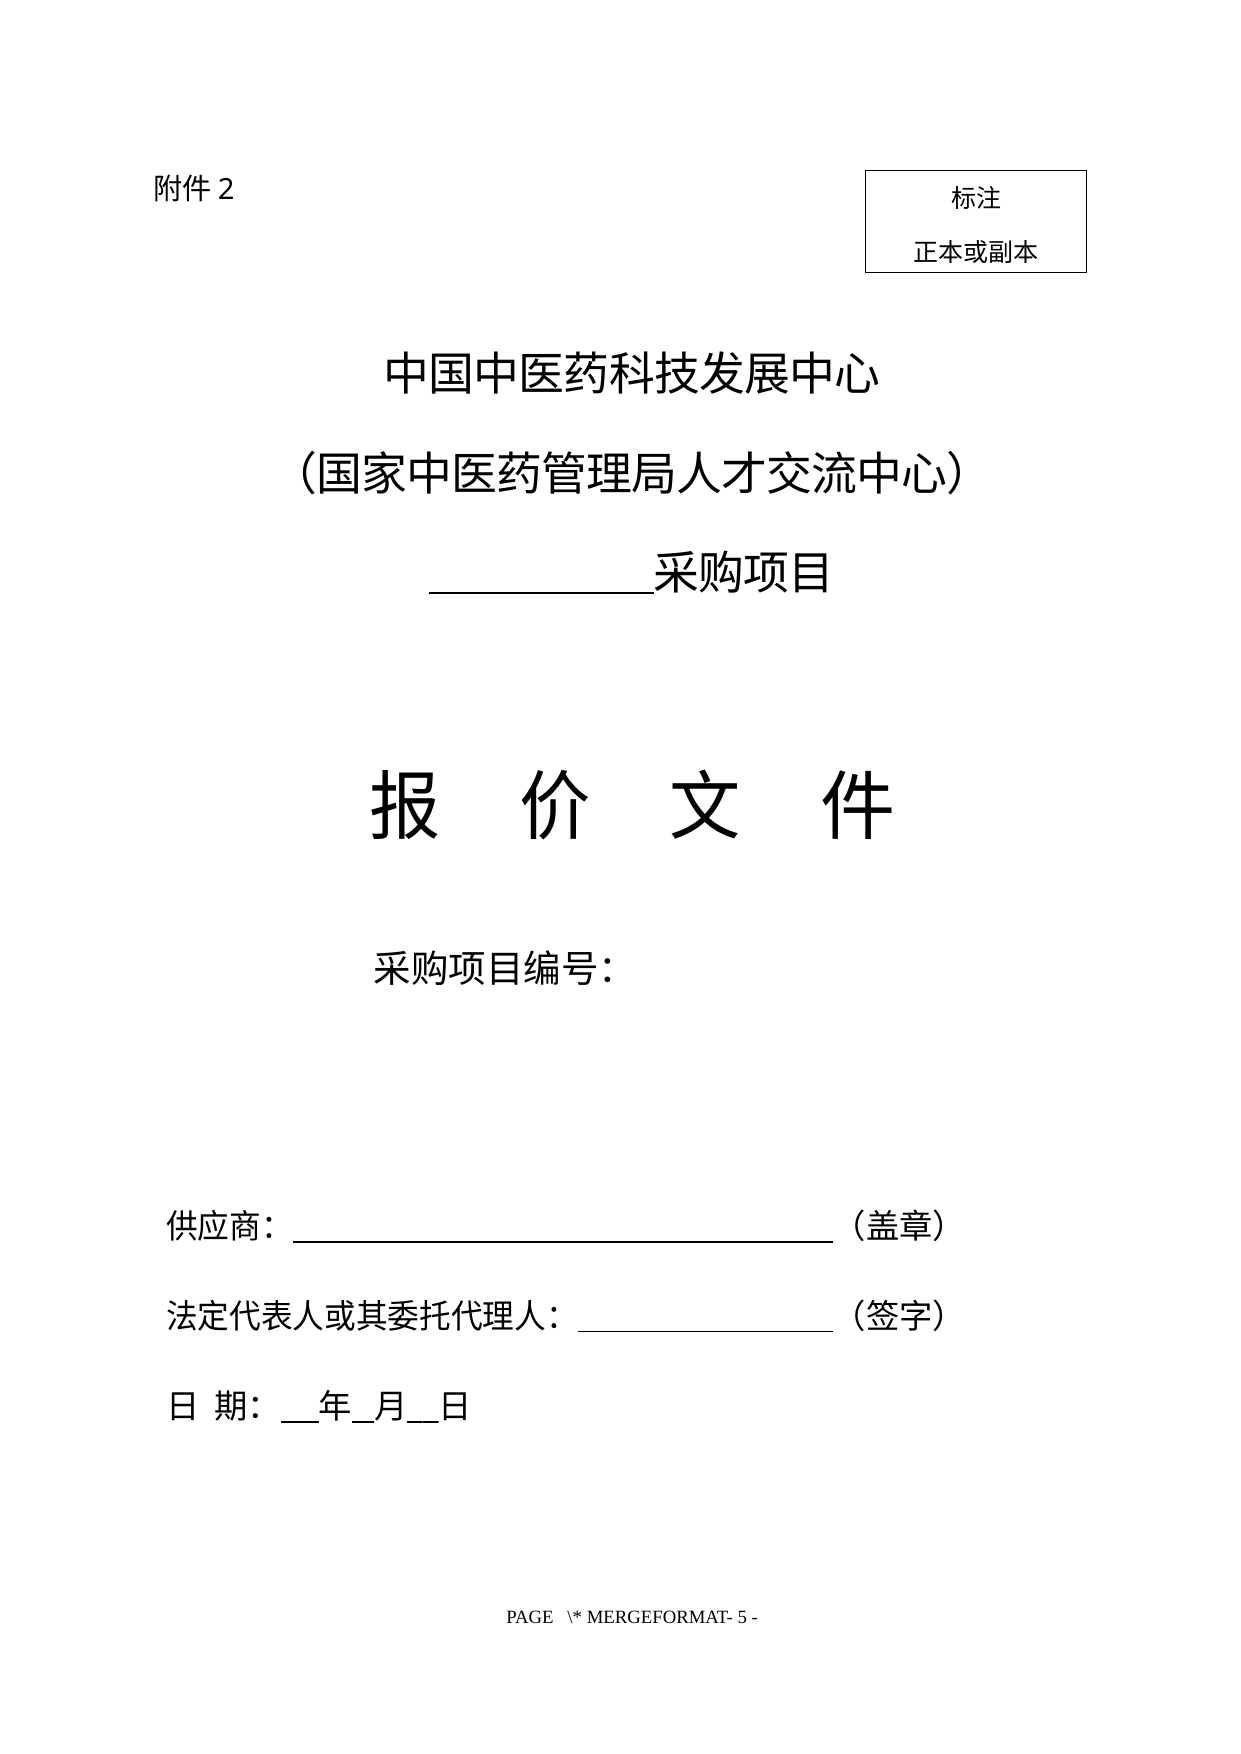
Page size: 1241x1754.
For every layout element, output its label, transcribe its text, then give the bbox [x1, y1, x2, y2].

text 附件2 [153, 165, 1110, 208]
text 供应商： （盖章） [166, 1200, 1110, 1248]
text 法定代表人或其委托代理人： （签字） [166, 1290, 1110, 1338]
text 采购项目编号： [373, 939, 1110, 993]
text （国家中医药管理局人才交流中心） [153, 437, 1110, 503]
text 中国中医药科技发展中心 [153, 337, 1110, 404]
text 采购项目 [153, 536, 1110, 603]
text 日 期： 年 月 日 [166, 1379, 1110, 1428]
text 报 价 文 件 [153, 746, 1110, 855]
